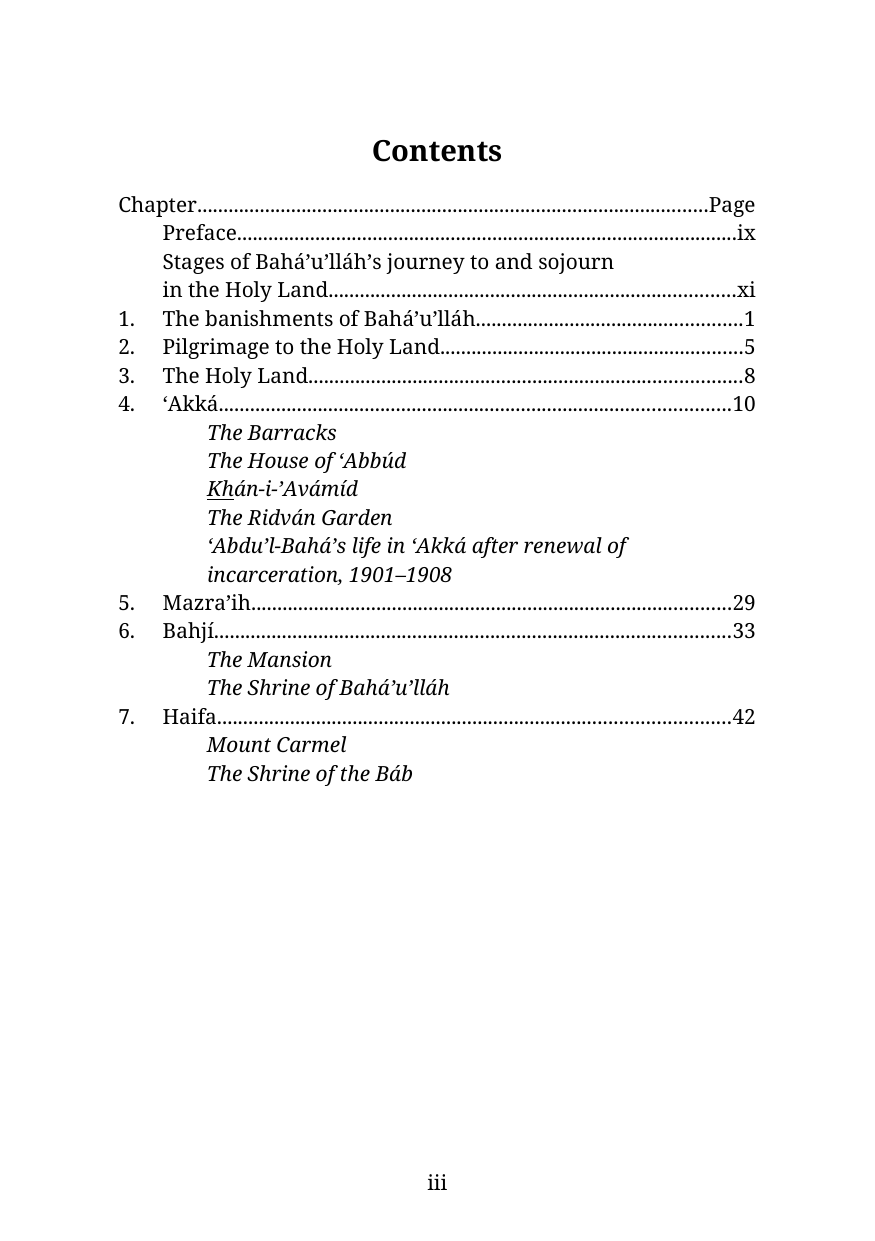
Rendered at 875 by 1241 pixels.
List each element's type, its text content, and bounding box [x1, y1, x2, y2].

text 1. The banishments of Bahá’u’lláh 1 [118, 304, 756, 332]
text The House of ‘Abbúd [118, 446, 756, 474]
text The Ridván Garden [118, 503, 756, 531]
text 6. Bahjí 33 [118, 617, 756, 645]
text 3. The Holy Land 8 [118, 361, 756, 389]
text 2. Pilgrimage to the Holy Land 5 [118, 332, 756, 361]
text ‘Abdu’l-Bahá’s life in ‘Akká after renewal of incarceration, 1901–1908 [118, 531, 756, 588]
text Preface ix [118, 218, 756, 247]
text Khán-i-’Avámíd [118, 474, 756, 503]
text 5. Mazra’ih 29 [118, 588, 756, 617]
text Chapter Page [118, 190, 756, 218]
text Mount Carmel [118, 730, 756, 759]
text The Shrine of Bahá’u’lláh [118, 673, 756, 702]
text Contents [118, 131, 756, 170]
text The Shrine of the Báb [118, 759, 756, 787]
text 7. Haifa 42 [118, 702, 756, 730]
text Stages of Bahá’u’lláh’s journey to and sojourn in the Holy Land xi [118, 247, 756, 304]
text The Barracks [118, 418, 756, 446]
text 4. ‘Akká 10 [118, 389, 756, 418]
text The Mansion [118, 645, 756, 673]
